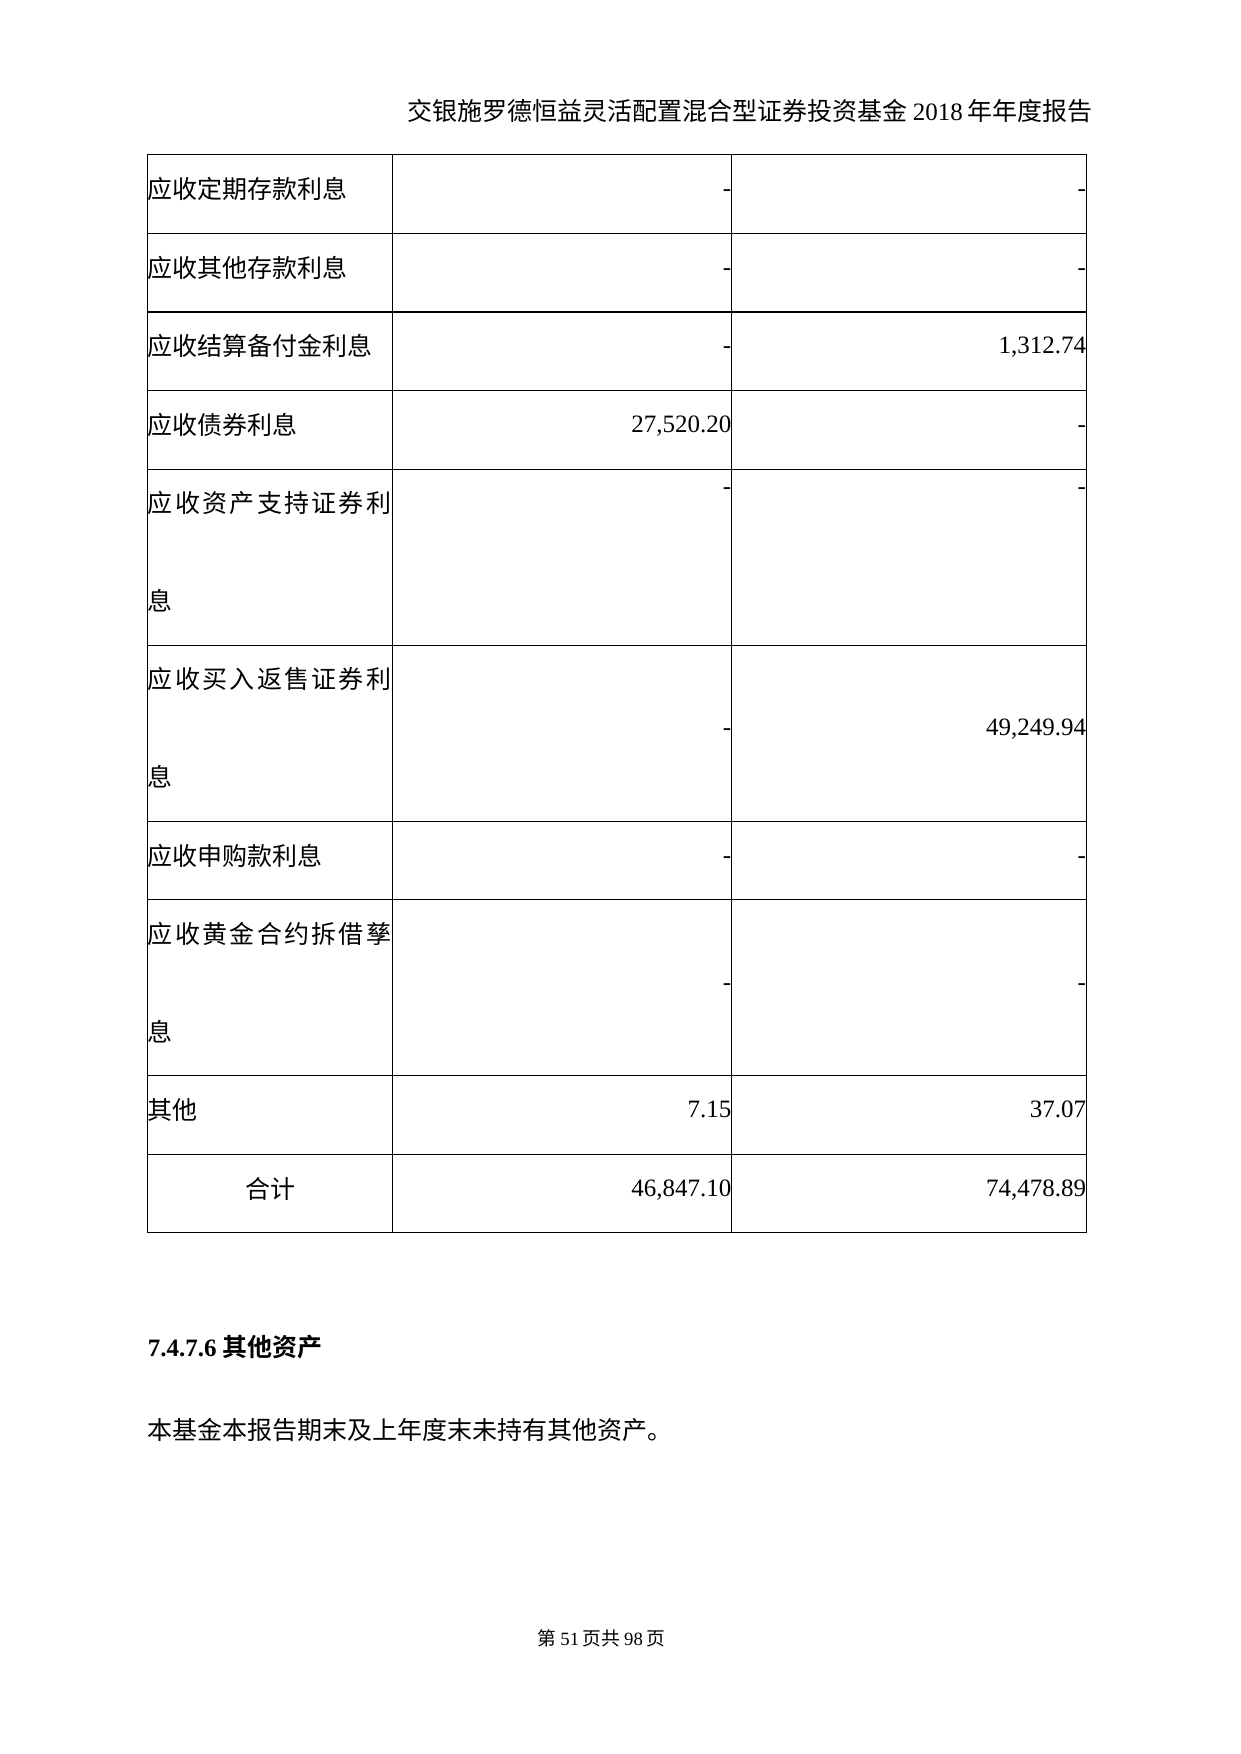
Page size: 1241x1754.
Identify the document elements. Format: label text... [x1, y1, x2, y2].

table_cell 27,520.20 [393, 391, 731, 468]
table_cell - [732, 900, 1086, 1075]
table_cell 74,478.89 [732, 1155, 1086, 1232]
table_cell 1,312.74 [732, 313, 1086, 390]
table_cell - [732, 234, 1086, 311]
text 本基金本报告期末及上年度末未持有其他资产。 [148, 1396, 1092, 1461]
table_cell - [732, 822, 1086, 899]
table_cell 应收其他存款利息 [148, 234, 392, 311]
table_cell 应收买入返售证券利息 [148, 646, 392, 821]
table_cell - [732, 155, 1086, 233]
table_cell 应收定期存款利息 [148, 155, 392, 233]
table_cell - [393, 646, 731, 821]
table_cell 7.15 [393, 1076, 731, 1154]
table_cell 应收申购款利息 [148, 822, 392, 899]
table_cell - [393, 822, 731, 899]
table_cell - [393, 900, 731, 1075]
table_cell 应收黄金合约拆借孳息 [148, 900, 392, 1075]
table_cell 合计 [148, 1155, 392, 1232]
table_cell 37.07 [732, 1076, 1086, 1154]
table_cell 应收结算备付金利息 [148, 313, 392, 390]
table_cell 49,249.94 [732, 646, 1086, 821]
table_cell 应收资产支持证券利息 [148, 470, 392, 644]
table_cell - [732, 391, 1086, 468]
table_cell - [732, 470, 1086, 644]
table_cell - [393, 155, 731, 233]
table_cell - [393, 313, 731, 390]
table_cell 应收债券利息 [148, 391, 392, 468]
text 7.4.7.6 其他资产 [148, 1313, 1092, 1378]
table_cell - [393, 470, 731, 644]
table_cell 46,847.10 [393, 1155, 731, 1232]
table_cell - [393, 234, 731, 311]
table_cell 其他 [148, 1076, 392, 1154]
